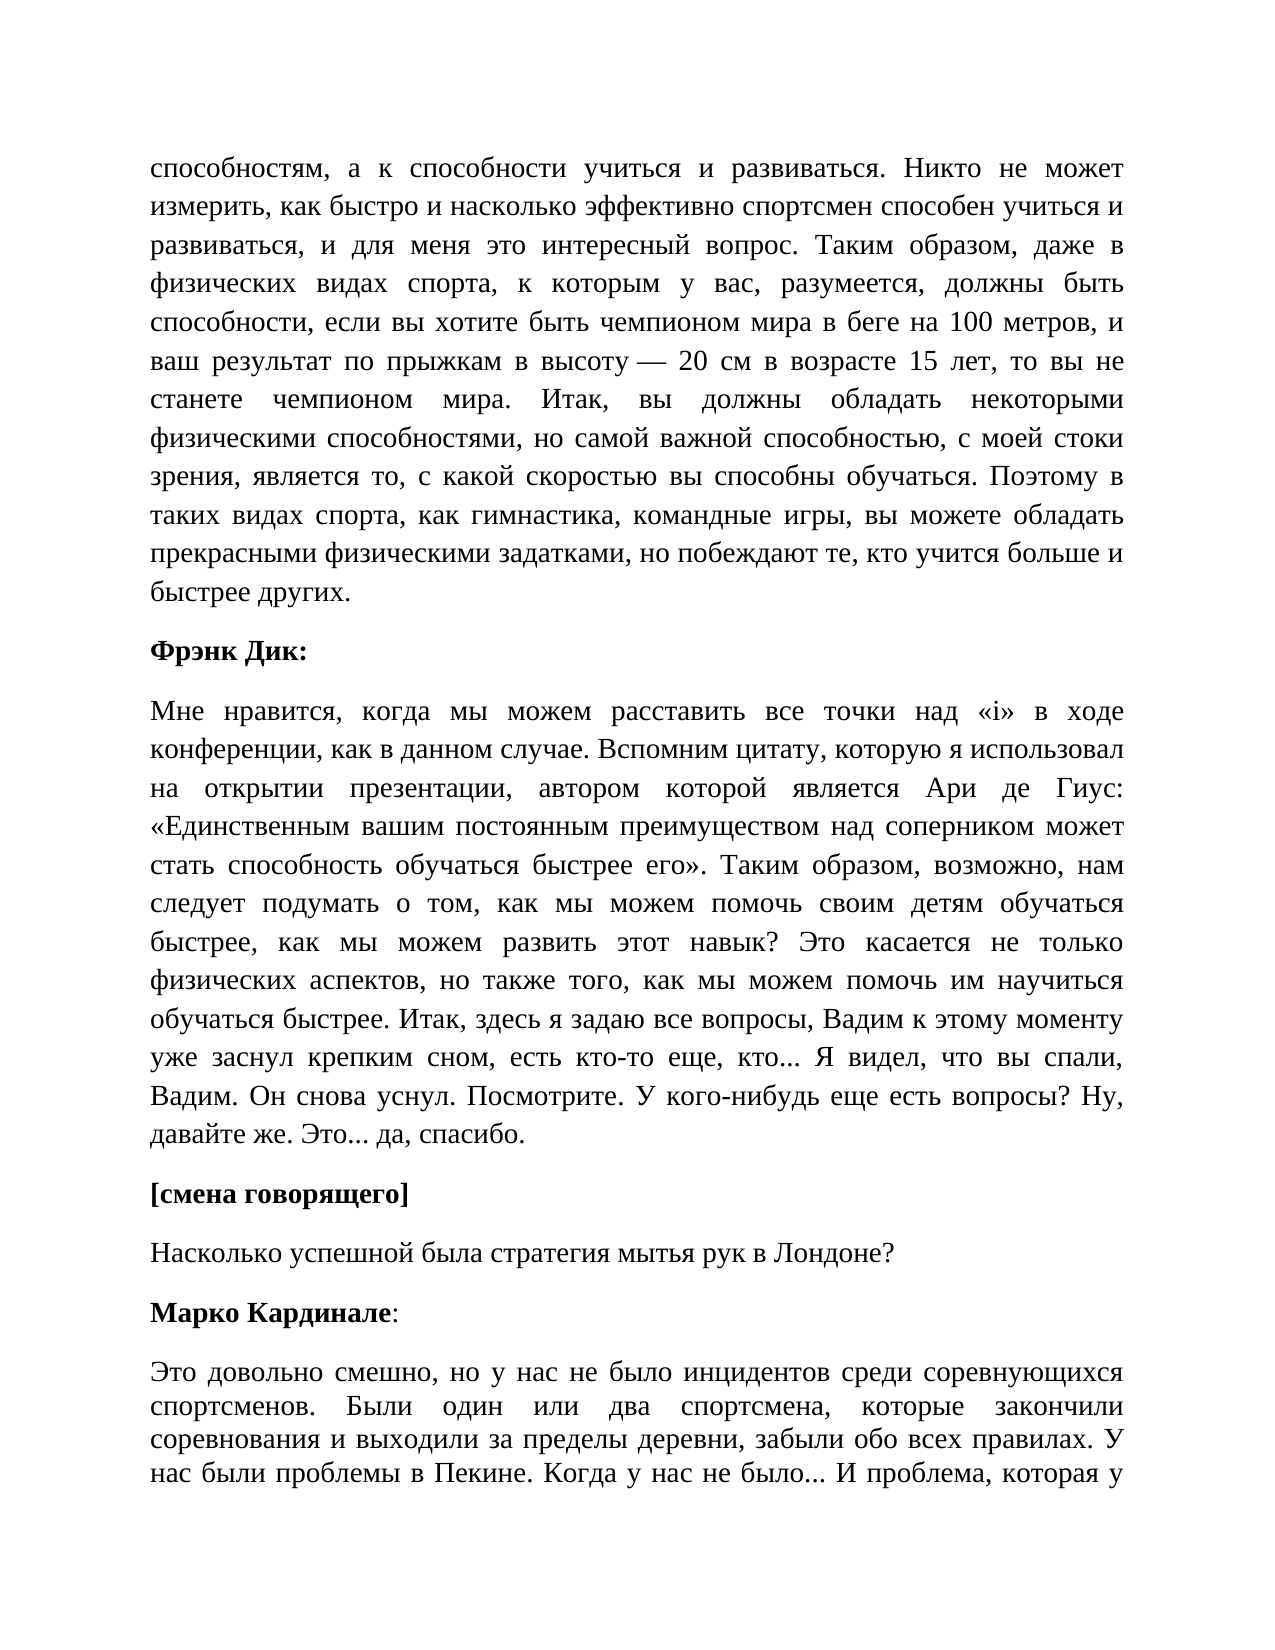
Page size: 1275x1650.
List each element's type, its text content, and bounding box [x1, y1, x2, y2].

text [150, 150, 1125, 607]
text Марко Кардинале: [150, 1295, 1125, 1328]
text [смена говорящего] [150, 1176, 1125, 1209]
text Насколько успешной была стратегия мытья рук в Лондоне? [150, 1235, 1125, 1269]
text Мне нравится, когда мы можем расставить все точки над «i» в ходе конференции, как в данном случае. Вспомним цитату, которую я использовал на открытии презентации, автором которой является Ари де Гиус: «Единственным вашим постоянным преимуществом над соперником может стать способность обучаться быстрее его». Таким образом, возможно, нам следует подумать о том, как мы можем помочь своим детям обучаться быстрее, как мы можем развить этот навык? Это касается не только физических аспектов, но также того, как мы можем помочь им научиться обучаться быстрее. Итак, здесь я задаю все вопросы, Вадим к этому моменту уже заснул крепким сном, есть кто-то еще, кто... Я видел, что вы спали, Вадим. Он снова уснул. Посмотрите. У кого-нибудь еще есть вопросы? Ну, давайте же. Это... да, спасибо. [150, 693, 1125, 1150]
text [150, 1354, 1125, 1488]
text Фрэнк Дик: [150, 633, 1125, 667]
